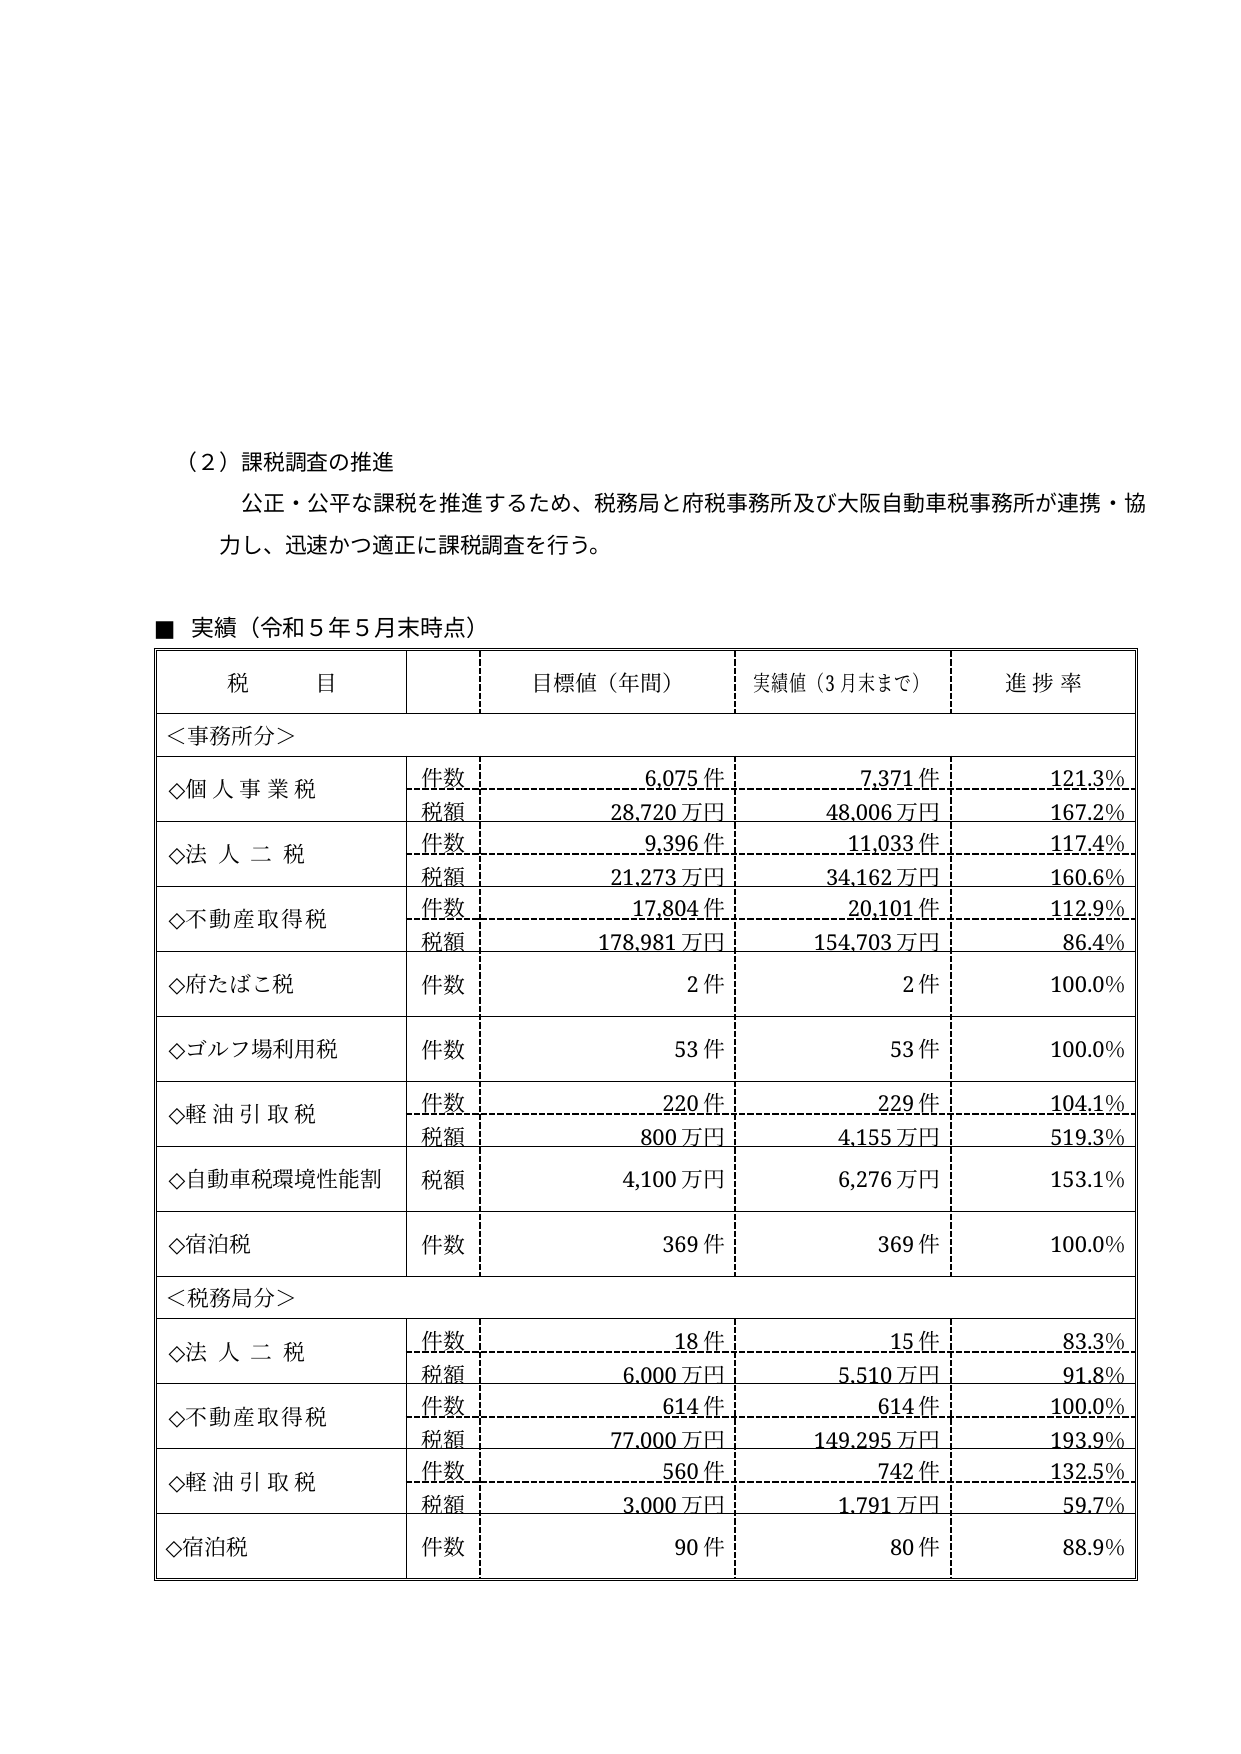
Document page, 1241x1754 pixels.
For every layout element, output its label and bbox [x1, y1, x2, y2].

table_header [143, 106, 1158, 1623]
